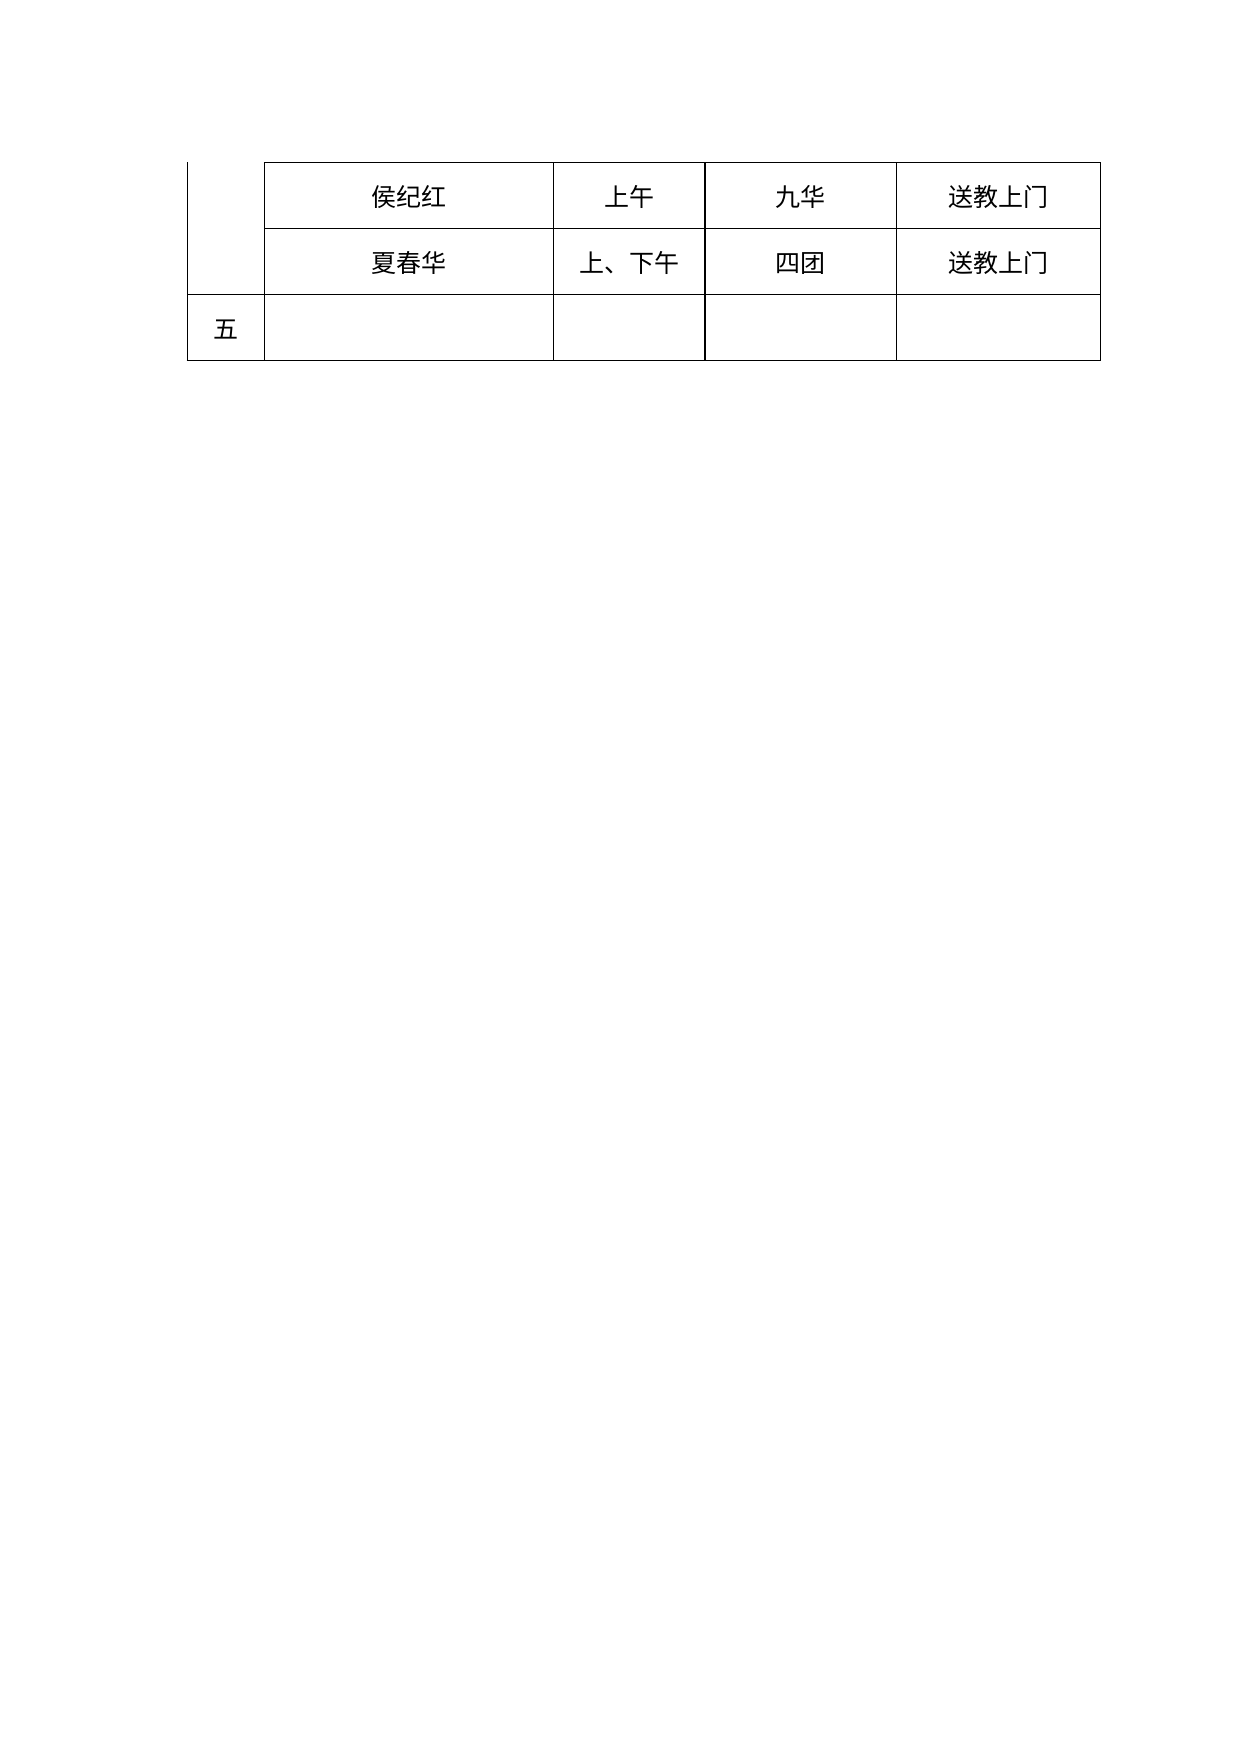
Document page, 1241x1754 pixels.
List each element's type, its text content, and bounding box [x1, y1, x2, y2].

table_cell 九华 [706, 163, 896, 228]
table_cell 上午 [554, 163, 704, 228]
table_cell 五 [188, 295, 264, 360]
table_cell 侯纪红 [265, 163, 553, 228]
table_cell 送教上门 [897, 163, 1100, 228]
table_cell 上、下午 [554, 229, 704, 294]
table_cell 送教上门 [897, 229, 1100, 294]
table_cell [706, 295, 896, 360]
table_cell [554, 295, 704, 360]
table_cell [897, 295, 1100, 360]
table_cell 四团 [706, 229, 896, 294]
table_cell [265, 295, 553, 360]
table_cell 夏春华 [265, 229, 553, 294]
